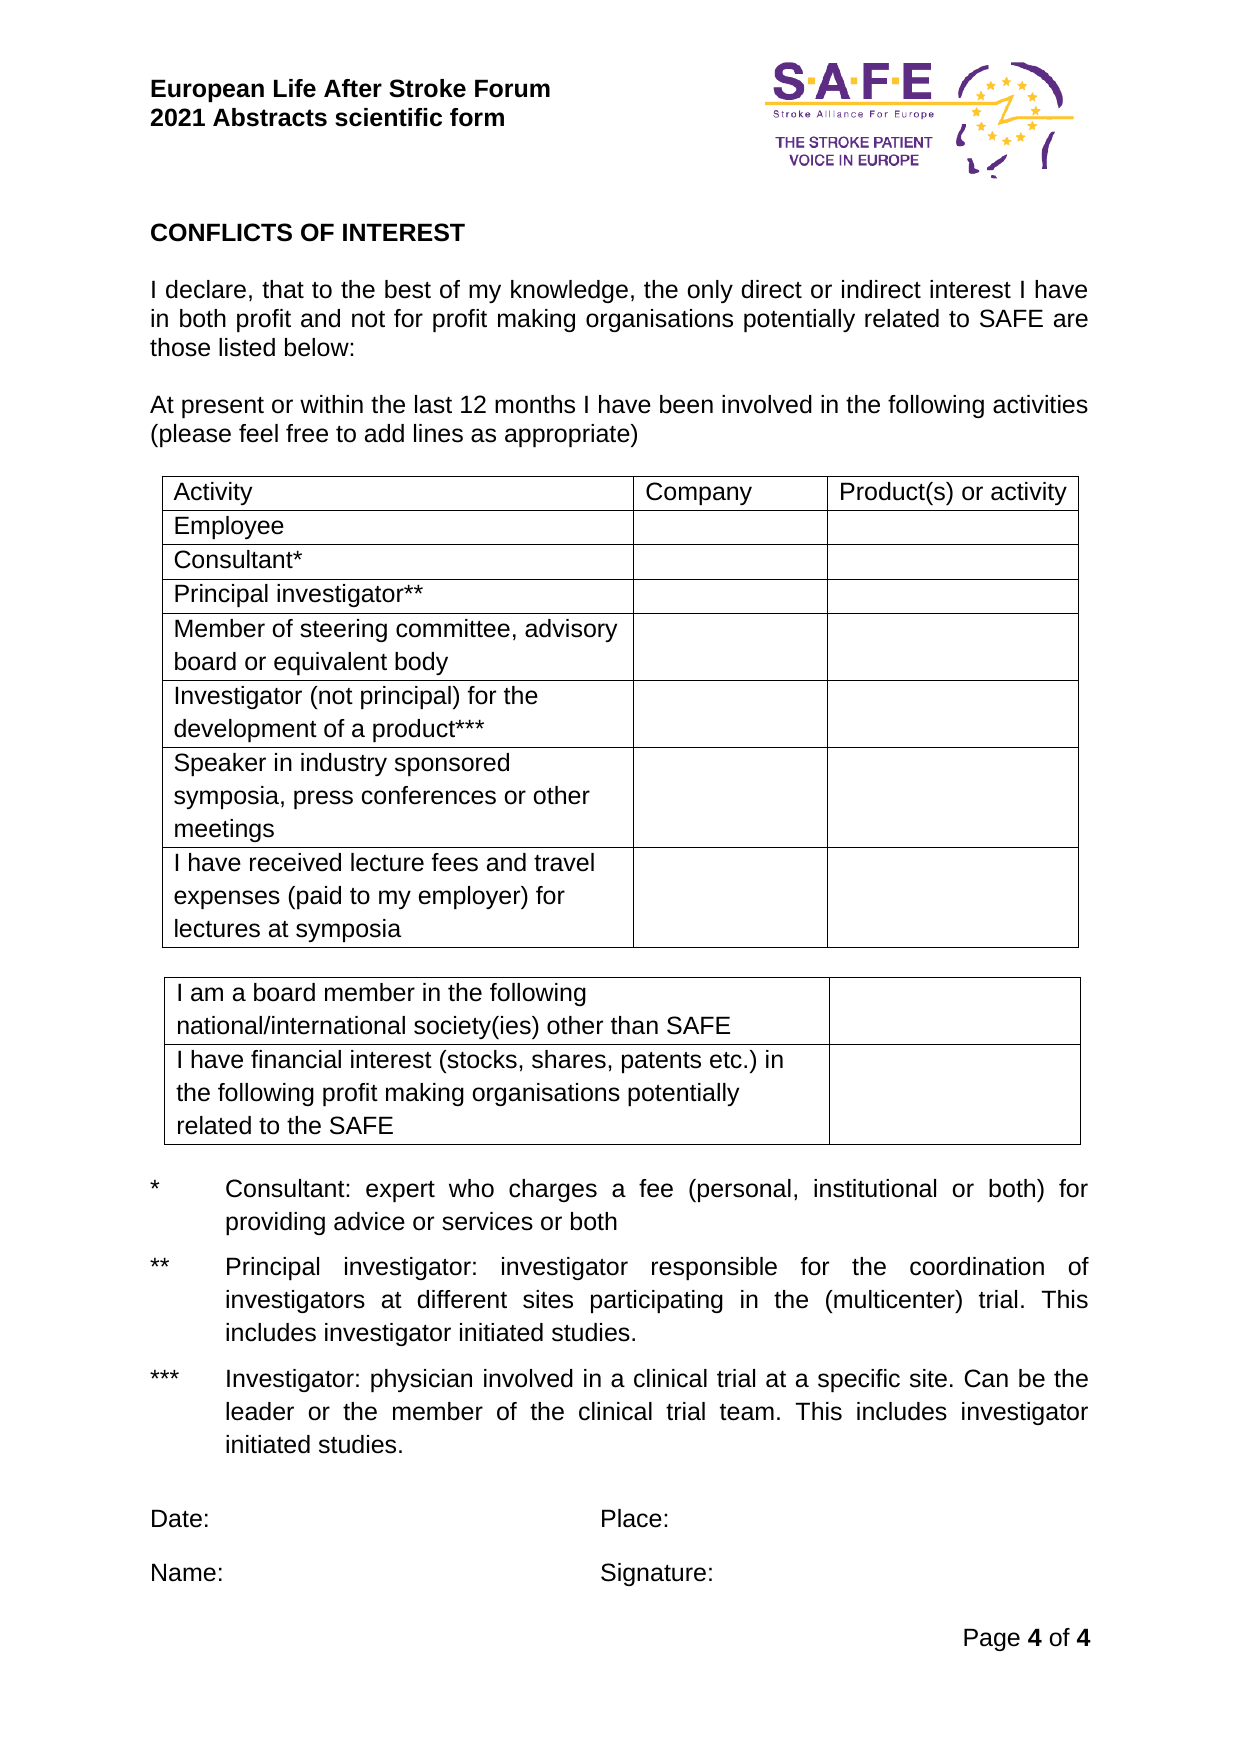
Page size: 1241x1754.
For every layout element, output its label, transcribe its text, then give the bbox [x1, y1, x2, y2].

text Name: Signature: [150, 1558, 1090, 1587]
table_cell [828, 848, 1078, 947]
table_cell Employee [163, 511, 633, 544]
table_cell [830, 1045, 1080, 1144]
table_cell Investigator (not principal) for the development of a product*** [163, 681, 633, 747]
table_cell [828, 545, 1078, 578]
table_cell Member of steering committee, advisory board or equivalent body [163, 614, 633, 679]
table_header Product(s) or activity [828, 477, 1078, 510]
table_cell [634, 848, 827, 947]
table_cell Principal investigator** [163, 580, 633, 612]
table_cell [634, 580, 827, 612]
table_cell [634, 545, 827, 578]
table_cell [634, 681, 827, 747]
table_header I am a board member in the following national/international society(ies) other than SAFE [165, 978, 829, 1044]
table_header Company [634, 477, 827, 510]
table_cell [828, 748, 1078, 847]
table_cell I have received lecture fees and travel expenses (paid to my employer) for lectures at symposia [163, 848, 633, 947]
table_header Activity [163, 477, 633, 510]
text I declare, that to the best of my knowledge, the only direct or indirect interest I have in both profit and not for profit making organisations potentially related to SAFE are those listed below: [150, 275, 1090, 361]
table_cell [828, 614, 1078, 679]
table_cell I have financial interest (stocks, shares, patents etc.) in the following profit making organisations potentially related to the SAFE [165, 1045, 829, 1144]
text * Consultant: expert who charges a fee (personal, institutional or both) for providing advice or services or both [150, 1174, 1090, 1235]
table_cell Speaker in industry sponsored symposia, press conferences or other meetings [163, 748, 633, 847]
text ** Principal investigator: investigator responsible for the coordination of investigators at different sites participating in the (multicenter) trial. This includes investigator initiated studies. [150, 1252, 1090, 1347]
table_cell [828, 681, 1078, 747]
picture [764, 62, 1074, 178]
table_cell [634, 748, 827, 847]
table_header [830, 978, 1080, 1044]
table_cell [634, 614, 827, 679]
table_cell [828, 580, 1078, 612]
text *** Investigator: physician involved in a clinical trial at a specific site. Can be the leader or the member of the clinical trial team. This includes investigator initiated studies. [150, 1364, 1090, 1458]
text CONFLICTS OF INTEREST [150, 217, 1090, 246]
table_cell [828, 511, 1078, 544]
text Date: Place: [150, 1504, 1090, 1533]
table_cell Consultant* [163, 545, 633, 578]
table_cell [634, 511, 827, 544]
text At present or within the last 12 months I have been involved in the following activities (please feel free to add lines as appropriate) [150, 390, 1090, 447]
